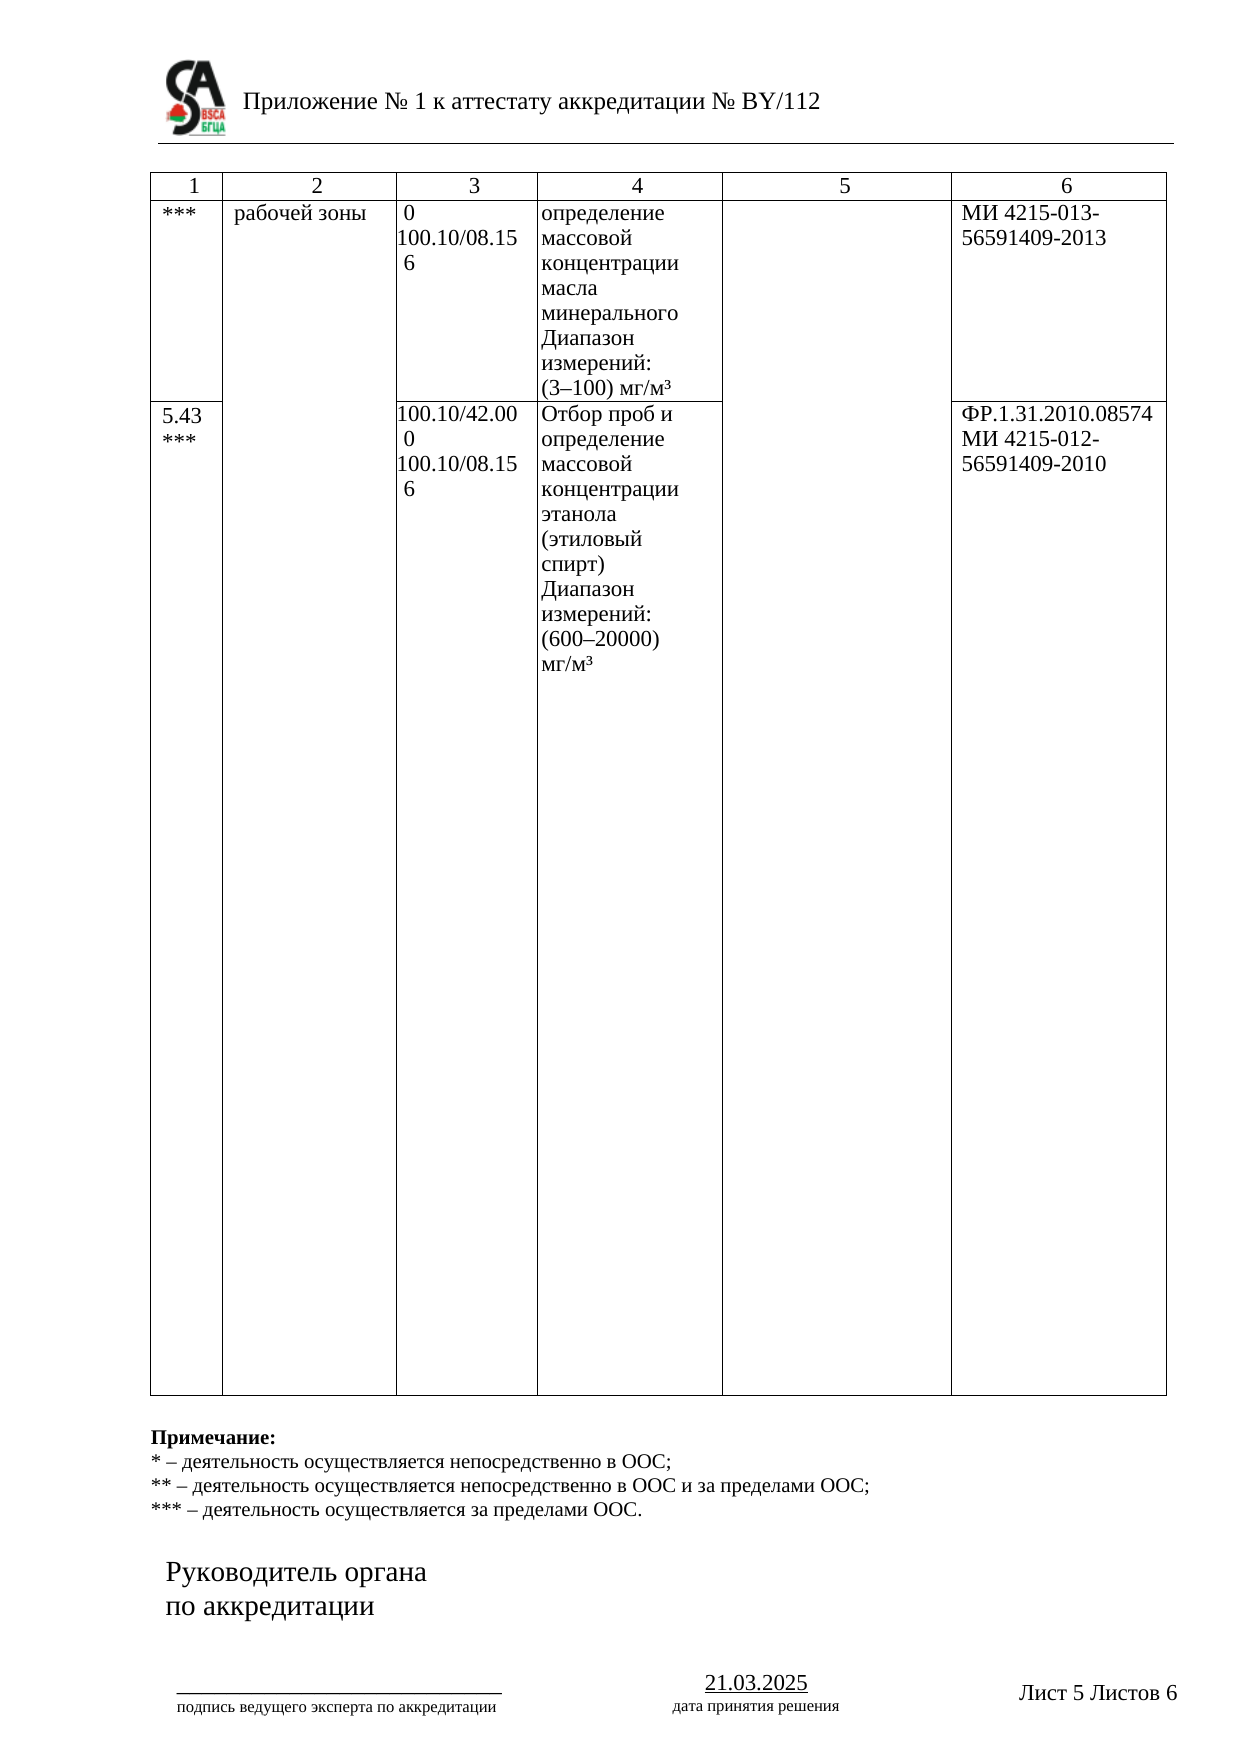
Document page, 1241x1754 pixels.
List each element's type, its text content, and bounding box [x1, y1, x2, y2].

table_header 2 [223, 173, 396, 200]
table_cell ФР.1.31.2010.08574 МИ 4215-012-56591409-2010 [952, 402, 1166, 1395]
table_cell Отбор проб и определение массовой концентрации этанола (этиловый спирт) Диапазон измерений: (600–20000) мг/м³ [538, 402, 722, 1395]
table_cell 5.42 *** [151, 201, 222, 401]
text Руководитель органа [165, 1554, 1181, 1588]
table_cell 100.10/42.000 100.10/08.156 [397, 402, 537, 1395]
table_header 4 [538, 173, 722, 200]
text по аккредитации [165, 1588, 1181, 1621]
table_cell 100.10/42.000 100.10/08.156 [397, 201, 537, 401]
text Примечание: [151, 1424, 1181, 1449]
table_header 5 [723, 173, 951, 200]
table_header 3 [397, 173, 537, 200]
picture [165, 59, 227, 136]
text * – деятельность осуществляется непосредственно в ООС; ** – деятельность осуществляется непосредственно в ООС и за пределами ООС; *** – деятельность осуществляется за пределами ООС. [151, 1449, 1181, 1521]
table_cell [538, 201, 722, 401]
table_header 1 [151, 173, 222, 200]
table_header 6 [952, 173, 1166, 200]
table_cell Воздух рабочей зоны [223, 201, 396, 1395]
table_cell 5.43 *** [151, 402, 222, 1395]
